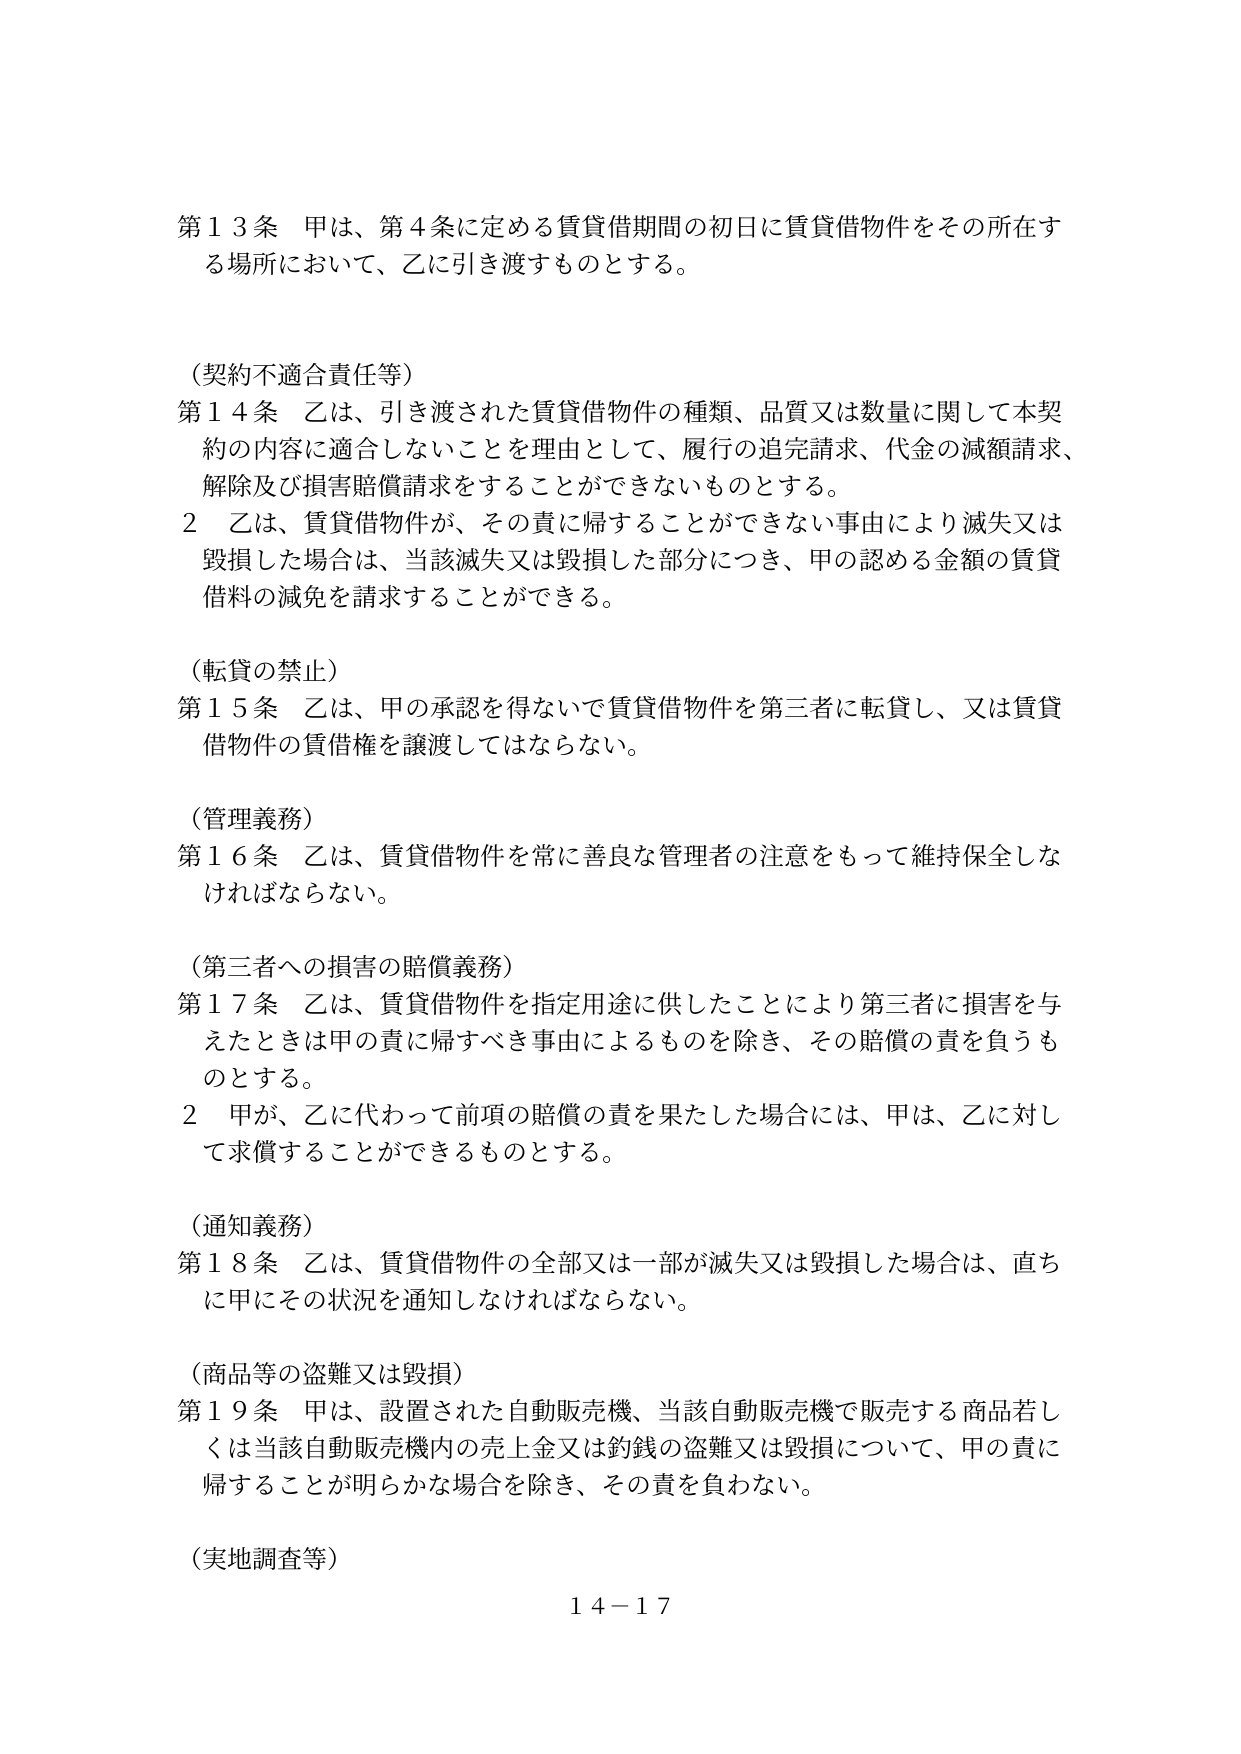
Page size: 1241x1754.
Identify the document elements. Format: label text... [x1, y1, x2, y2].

text （第三者への損害の賠償義務） [177, 947, 1063, 984]
text 第１６条 乙は、賃貸借物件を常に善良な管理者の注意をもって維持保全しなければならない。 [177, 836, 1063, 910]
text 第１５条 乙は、甲の承認を得ないで賃貸借物件を第三者に転貸し、又は賃貸借物件の賃借権を譲渡してはならない。 [177, 688, 1063, 762]
text 第１９条 甲は、設置された自動販売機、当該自動販売機で販売する商品若しくは当該自動販売機内の売上金又は釣銭の盗難又は毀損について、甲の責に帰することが明らかな場合を除き、その責を負わない。 [177, 1391, 1063, 1502]
text 第１７条 乙は、賃貸借物件を指定用途に供したことにより第三者に損害を与えたときは甲の責に帰すべき事由によるものを除き、その賠償の責を負うものとする。 [177, 984, 1063, 1095]
text ２ 甲が、乙に代わって前項の賠償の責を果たした場合には、甲は、乙に対して求償することができるものとする。 [177, 1095, 1063, 1169]
text （転貸の禁止） [177, 651, 1063, 688]
text 第１３条 甲は、第４条に定める賃貸借期間の初日に賃貸借物件をその所在する場所において、乙に引き渡すものとする。 [177, 208, 1063, 282]
text ２ 乙は、賃貸借物件が、その責に帰することができない事由により滅失又は毀損した場合は、当該滅失又は毀損した部分につき、甲の認める金額の賃貸借料の減免を請求することができる。 [177, 503, 1063, 614]
text （契約不適合責任等） [177, 356, 1063, 392]
text （実地調査等） [177, 1539, 1063, 1576]
text （商品等の盗難又は毀損） [177, 1354, 1063, 1391]
text 第１４条 乙は、引き渡された賃貸借物件の種類、品質又は数量に関して本契約の内容に適合しないことを理由として、履行の追完請求、代金の減額請求、解除及び損害賠償請求をすることができないものとする。 [177, 392, 1063, 503]
text （通知義務） [177, 1206, 1063, 1243]
text （管理義務） [177, 799, 1063, 836]
text 第１８条 乙は、賃貸借物件の全部又は一部が滅失又は毀損した場合は、直ちに甲にその状況を通知しなければならない。 [177, 1243, 1063, 1317]
